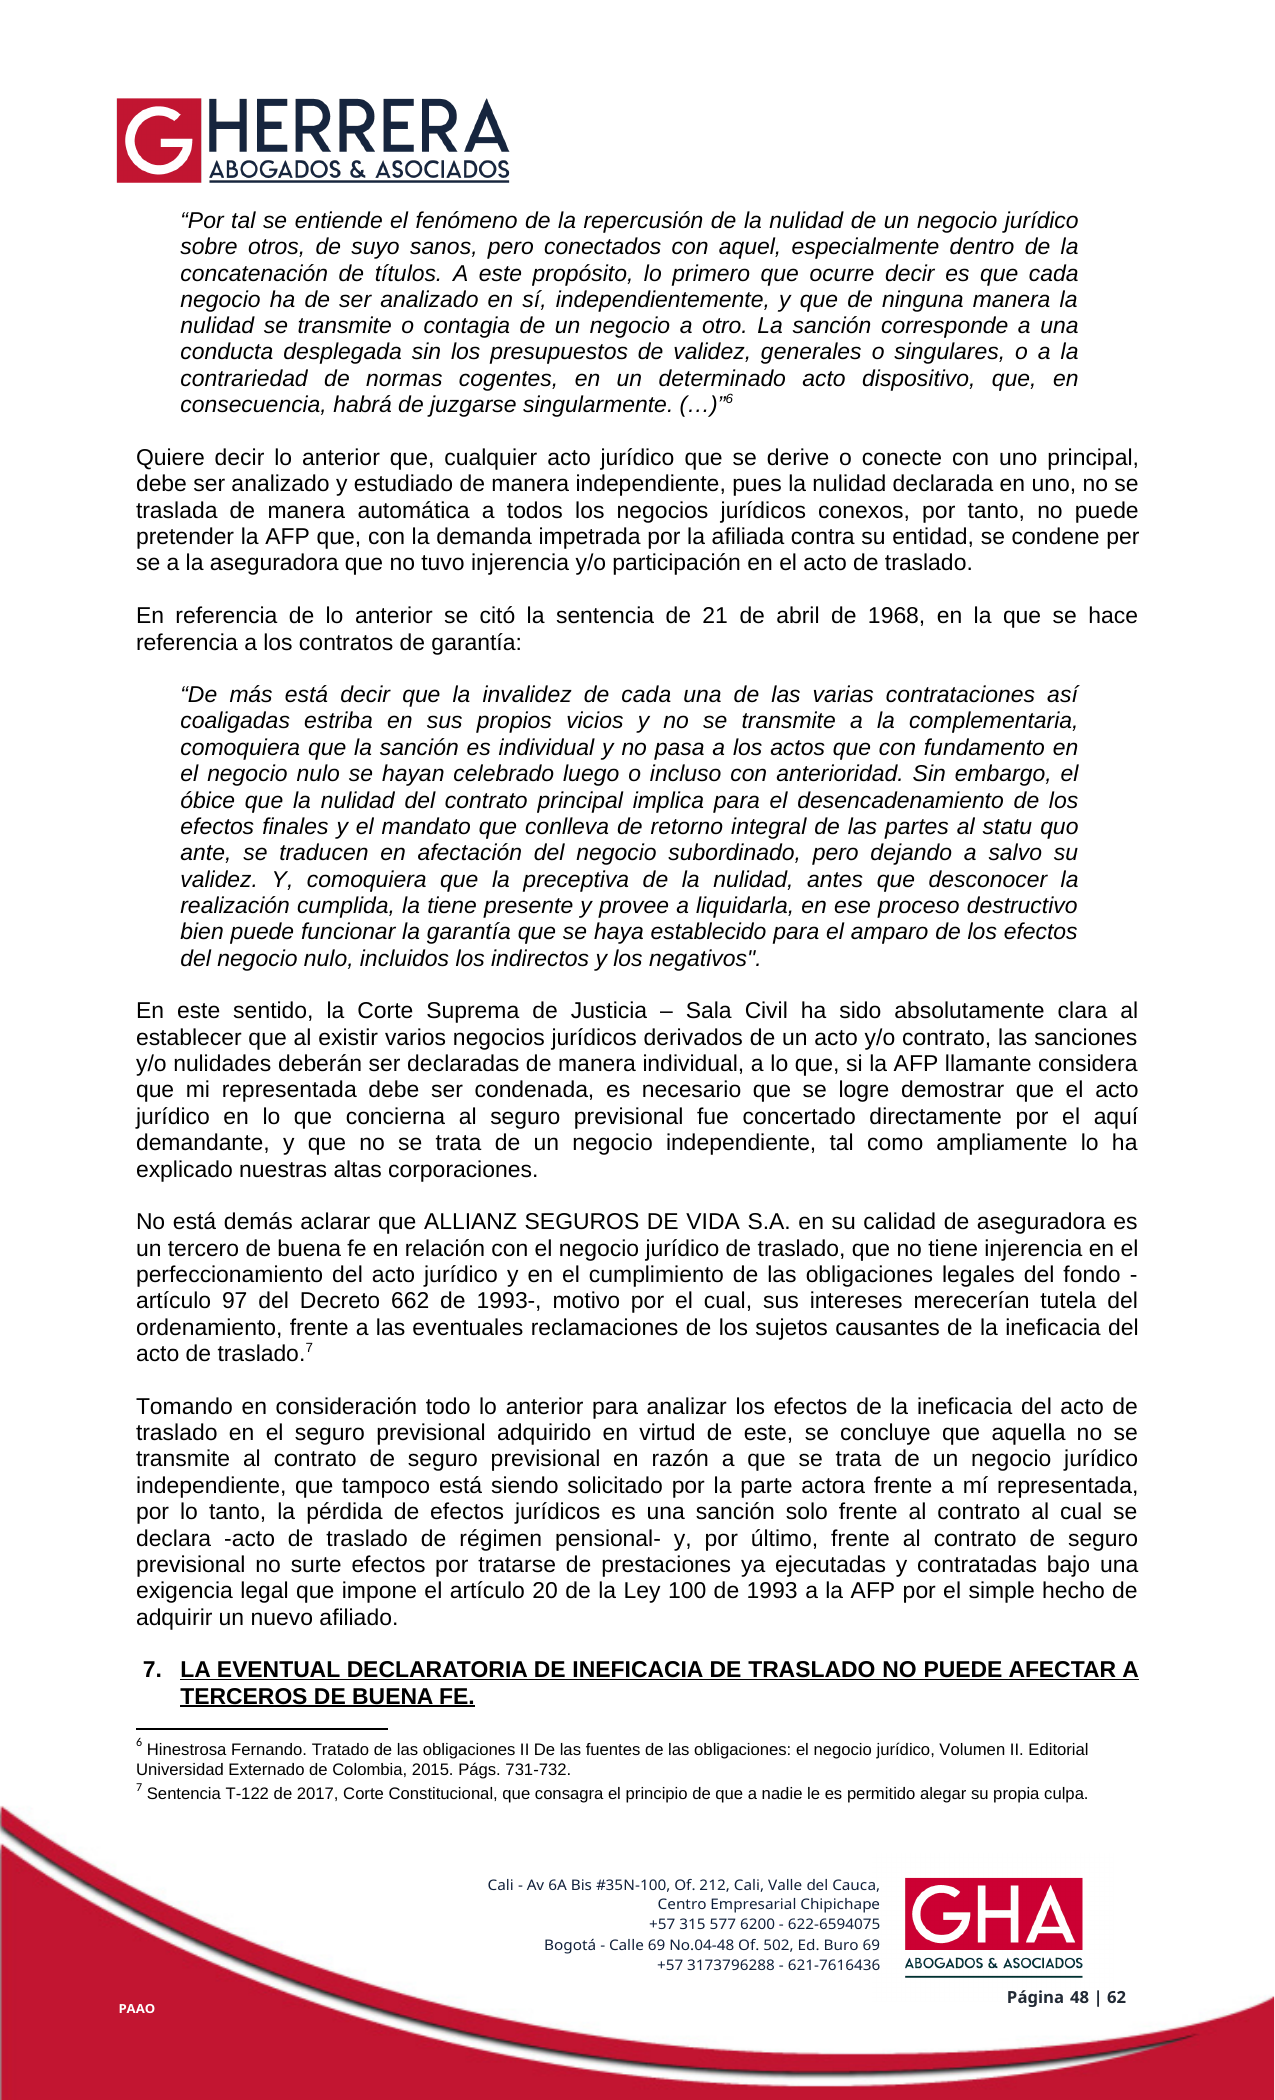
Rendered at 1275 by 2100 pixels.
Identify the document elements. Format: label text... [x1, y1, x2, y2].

picture [96, 75, 529, 206]
text En referencia de lo anterior se citó la sentencia de 21 de abril de 1968, en la que se hace referencia a los contratos de garantía: [136, 602, 1139, 655]
text En este sentido, la Corte Suprema de Justicia – Sala Civil ha sido absolutamente clara al establecer que al existir varios negocios jurídicos derivados de un acto y/o contrato, las sanciones y/o nulidades deberán ser declaradas de manera individual, a lo que, si la AFP llamante considera que mi representada debe ser condenada, es necesario que se logre demostrar que el acto jurídico en lo que concierna al seguro previsional fue concertado directamente por el aquí demandante, y que no se trata de un negocio independiente, tal como ampliamente lo ha explicado nuestras altas corporaciones. [136, 997, 1139, 1182]
text Tomando en consideración todo lo anterior para analizar los efectos de la ineficacia del acto de traslado en el seguro previsional adquirido en virtud de este, se concluye que aquella no se transmite al contrato de seguro previsional en razón a que se trata de un negocio jurídico independiente, que tampoco está siendo solicitado por la parte actora frente a mí representada, por lo tanto, la pérdida de efectos jurídicos es una sanción solo frente al contrato al cual se declara -acto de traslado de régimen pensional- y, por último, frente al contrato de seguro previsional no surte efectos por tratarse de prestaciones ya ejecutadas y contratadas bajo una exigencia legal que impone el artículo 20 de la Ley 100 de 1993 a la AFP por el simple hecho de adquirir un nuevo afiliado. [136, 1393, 1139, 1630]
text Quiere decir lo anterior que, cualquier acto jurídico que se derive o conecte con uno principal, debe ser analizado y estudiado de manera independiente, pues la nulidad declarada en uno, no se traslada de manera automática a todos los negocios jurídicos conexos, por tanto, no puede pretender la AFP que, con la demanda impetrada por la afiliada contra su entidad, se condene per se a la aseguradora que no tuvo injerencia y/o participación en el acto de traslado. [136, 444, 1140, 576]
picture [0, 1793, 1275, 2100]
text “De más está decir que la invalidez de cada una de las varias contrataciones así coaligadas estriba en sus propios vicios y no se transmite a la complementaria, comoquiera que la sanción es individual y no pasa a los actos que con fundamento en el negocio nulo se hayan celebrado luego o incluso con anterioridad. Sin embargo, el óbice que la nulidad del contrato principal implica para el desencadenamiento de los efectos finales y el mandato que conlleva de retorno integral de las partes al statu quo ante, se traducen en afectación del negocio subordinado, pero dejando a salvo su validez. Y, comoquiera que la preceptiva de la nulidad, antes que desconocer la realización cumplida, la tiene presente y provee a liquidarla, en ese proceso destructivo bien puede funcionar la garantía que se haya establecido para el amparo de los efectos del negocio nulo, incluidos los indirectos y los negativos". [180, 681, 1081, 971]
text “Por tal se entiende el fenómeno de la repercusión de la nulidad de un negocio jurídico sobre otros, de suyo sanos, pero conectados con aquel, especialmente dentro de la concatenación de títulos. A este propósito, lo primero que ocurre decir es que cada negocio ha de ser analizado en sí, independientemente, y que de ninguna manera la nulidad se transmite o contagia de un negocio a otro. La sanción corresponde a una conducta desplegada sin los presupuestos de validez, generales o singulares, o a la contrariedad de normas cogentes, en un determinado acto dispositivo, que, en consecuencia, habrá de juzgarse singularmente. (…)” [180, 207, 1081, 418]
list LA EVENTUAL DECLARATORIA DE INEFICACIA DE TRASLADO NO PUEDE AFECTAR A TERCEROS DE BUENA FE. [143, 1656, 1139, 1709]
text No está demás aclarar que ALLIANZ SEGUROS DE VIDA S.A. en su calidad de aseguradora es un tercero de buena fe en relación con el negocio jurídico de traslado, que no tiene injerencia en el perfeccionamiento del acto jurídico y en el cumplimiento de las obligaciones legales del fondo -artículo 97 del Decreto 662 de 1993-, motivo por el cual, sus intereses merecerían tutela del ordenamiento, frente a las eventuales reclamaciones de los sujetos causantes de la ineficacia del acto de traslado. [136, 1208, 1139, 1366]
